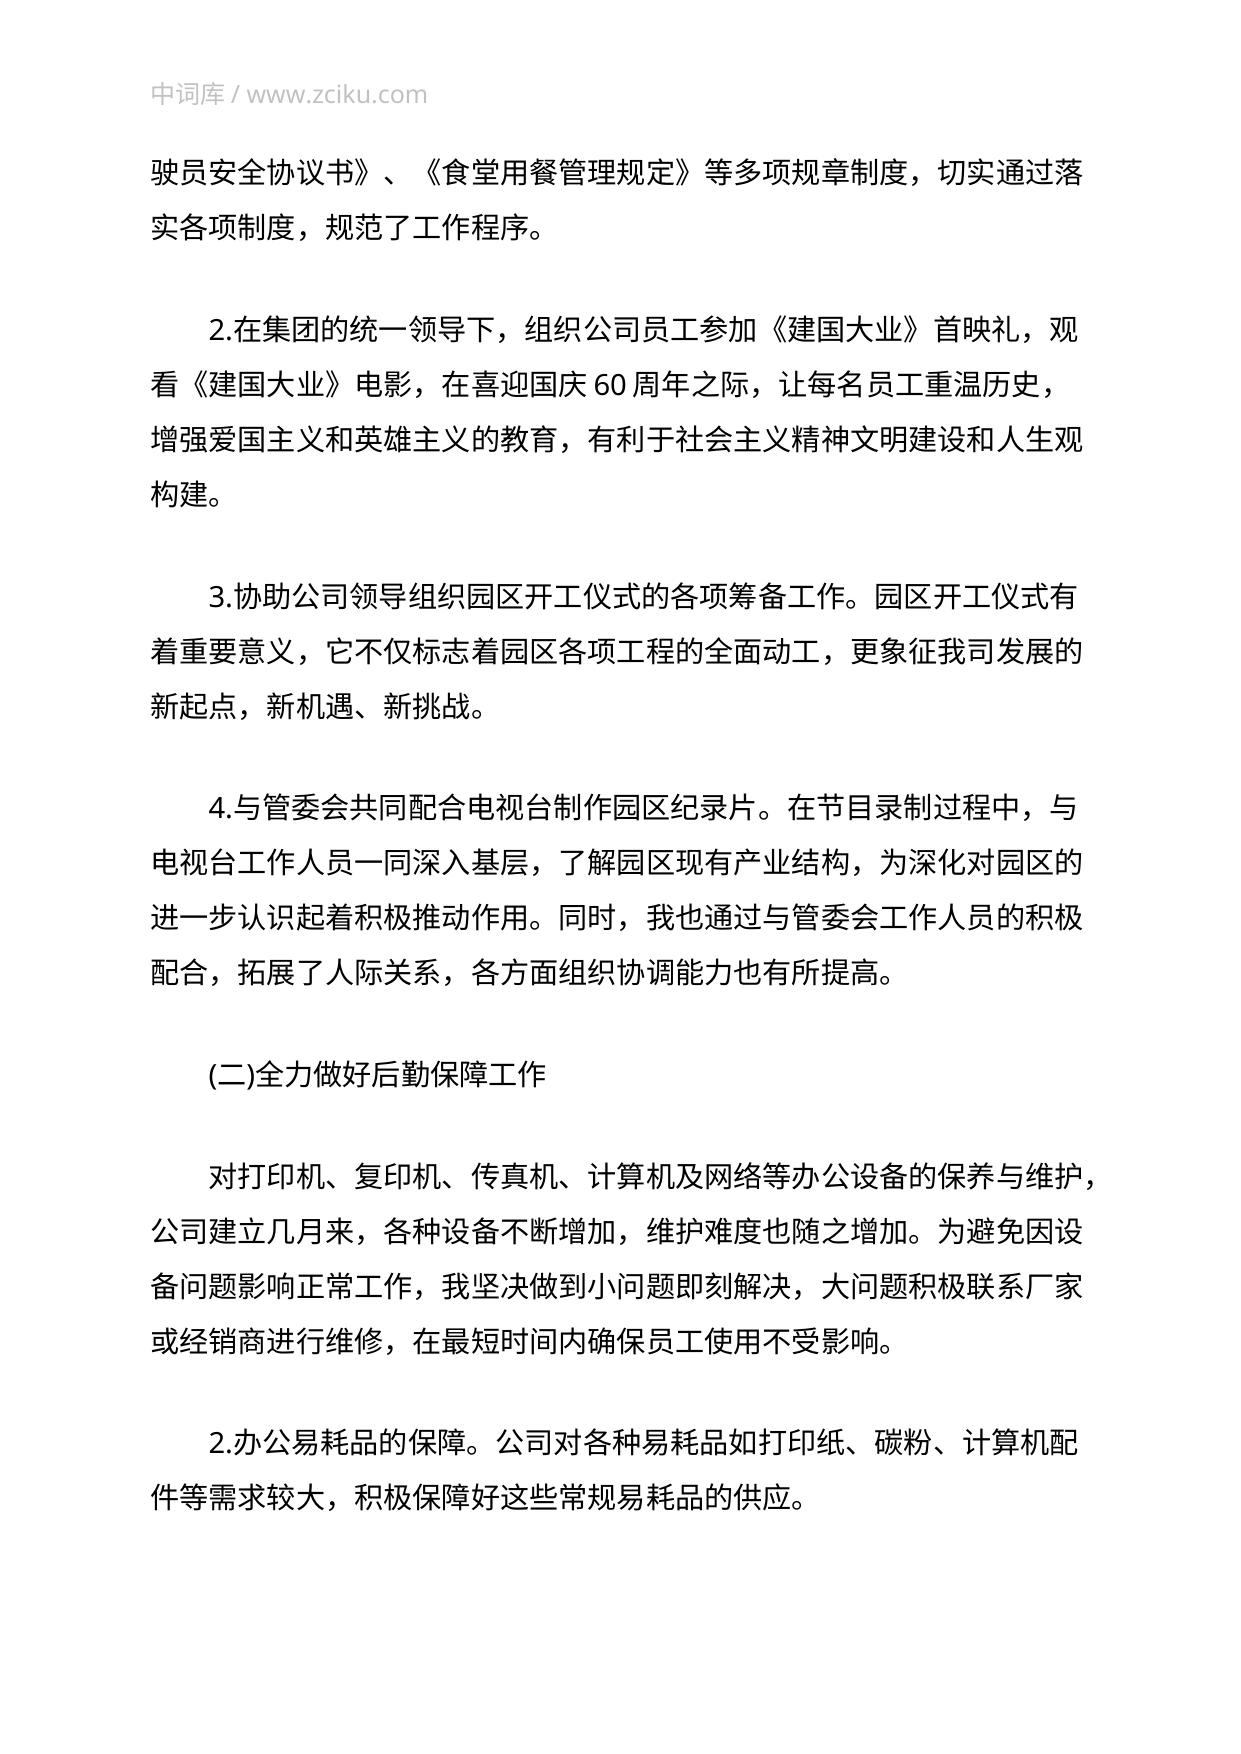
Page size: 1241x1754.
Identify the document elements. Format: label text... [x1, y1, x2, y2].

text (二)全力做好后勤保障工作 [150, 1052, 1090, 1094]
text 2.办公易耗品的保障。公司对各种易耗品如打印纸、碳粉、计算机配件等需求较大，积极保障好这些常规易耗品的供应。 [150, 1420, 1090, 1517]
text 对打印机、复印机、传真机、计算机及网络等办公设备的保养与维护，公司建立几月来，各种设备不断增加，维护难度也随之增加。为避免因设备问题影响正常工作，我坚决做到小问题即刻解决，大问题积极联系厂家或经销商进行维修，在最短时间内确保员工使用不受影响。 [150, 1153, 1090, 1361]
text 3.协助公司领导组织园区开工仪式的各项筹备工作。园区开工仪式有着重要意义，它不仅标志着园区各项工程的全面动工，更象征我司发展的新起点，新机遇、新挑战。 [150, 573, 1090, 726]
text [150, 150, 1090, 247]
text 4.与管委会共同配合电视台制作园区纪录片。在节目录制过程中，与电视台工作人员一同深入基层，了解园区现有产业结构，为深化对园区的进一步认识起着积极推动作用。同时，我也通过与管委会工作人员的积极配合，拓展了人际关系，各方面组织协调能力也有所提高。 [150, 785, 1090, 992]
text 2.在集团的统一领导下，组织公司员工参加《建国大业》首映礼，观看《建国大业》电影，在喜迎国庆60周年之际，让每名员工重温历史，增强爱国主义和英雄主义的教育，有利于社会主义精神文明建设和人生观构建。 [150, 307, 1090, 514]
